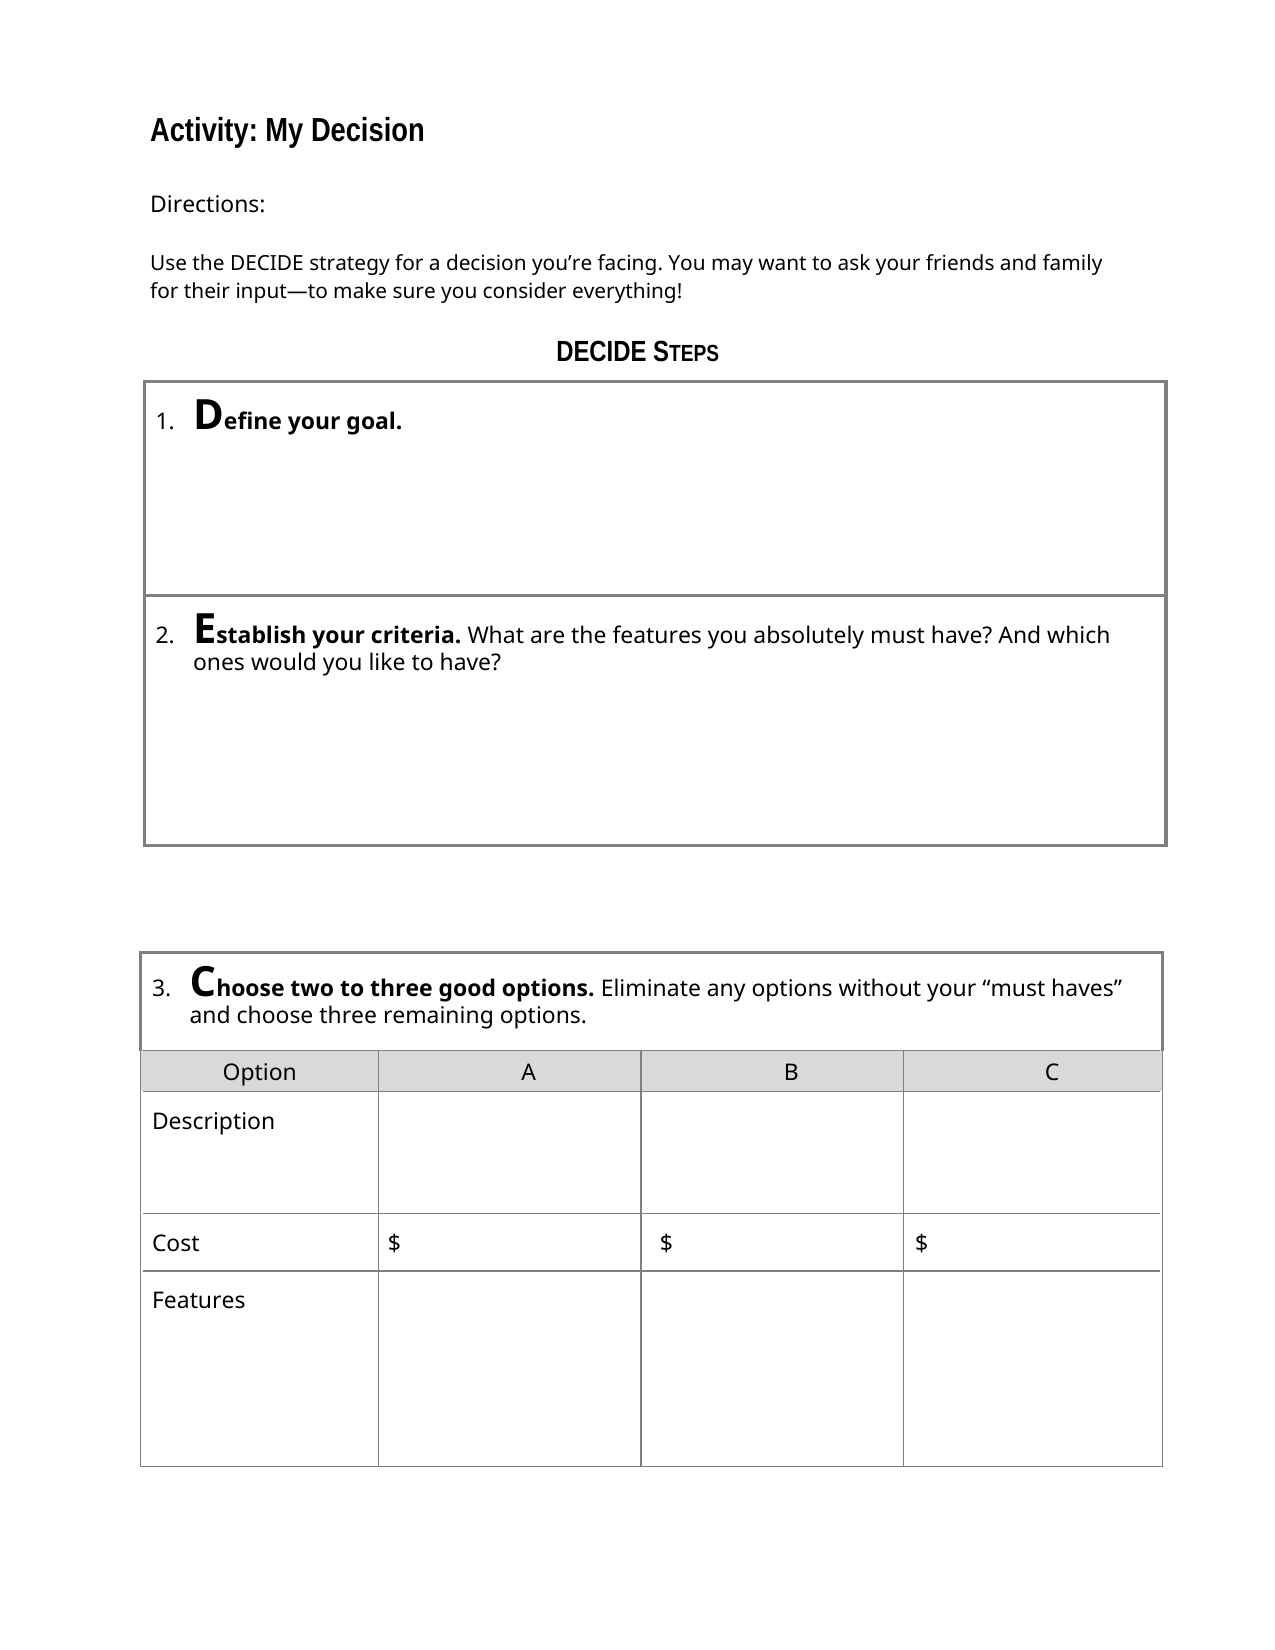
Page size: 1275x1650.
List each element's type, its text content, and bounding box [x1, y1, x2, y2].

table_header Define your goal. [146, 383, 1164, 593]
text Use the DECIDE strategy for a decision you’re facing. You may want to ask your friends and family for their input—to make sure you consider everything! [150, 248, 1125, 305]
table_cell $ [379, 1214, 640, 1270]
table_cell B [642, 1051, 903, 1091]
table_cell [904, 1091, 1162, 1212]
table_cell [379, 1272, 640, 1466]
table_cell [904, 1270, 1162, 1466]
table_cell [642, 1092, 903, 1212]
table_cell A [379, 1051, 640, 1091]
table_cell [379, 1092, 640, 1212]
table_cell Cost [141, 1213, 378, 1270]
table_cell Option [141, 1050, 378, 1091]
table_cell Establish your criteria. What are the features you absolutely must have? And which ones would you like to have? [146, 597, 1164, 843]
table_cell C [904, 1050, 1162, 1091]
text Directions: [150, 187, 1125, 219]
table_cell [642, 1272, 903, 1466]
text DECIDE Steps [150, 334, 1125, 367]
table_cell Description [141, 1091, 378, 1212]
table_header Choose two to three good options. Eliminate any options without your “must haves” and choose three remaining options. [142, 954, 1161, 1050]
table_cell $ [904, 1213, 1162, 1270]
table_cell Features [141, 1270, 378, 1466]
table_cell $ [642, 1214, 903, 1270]
